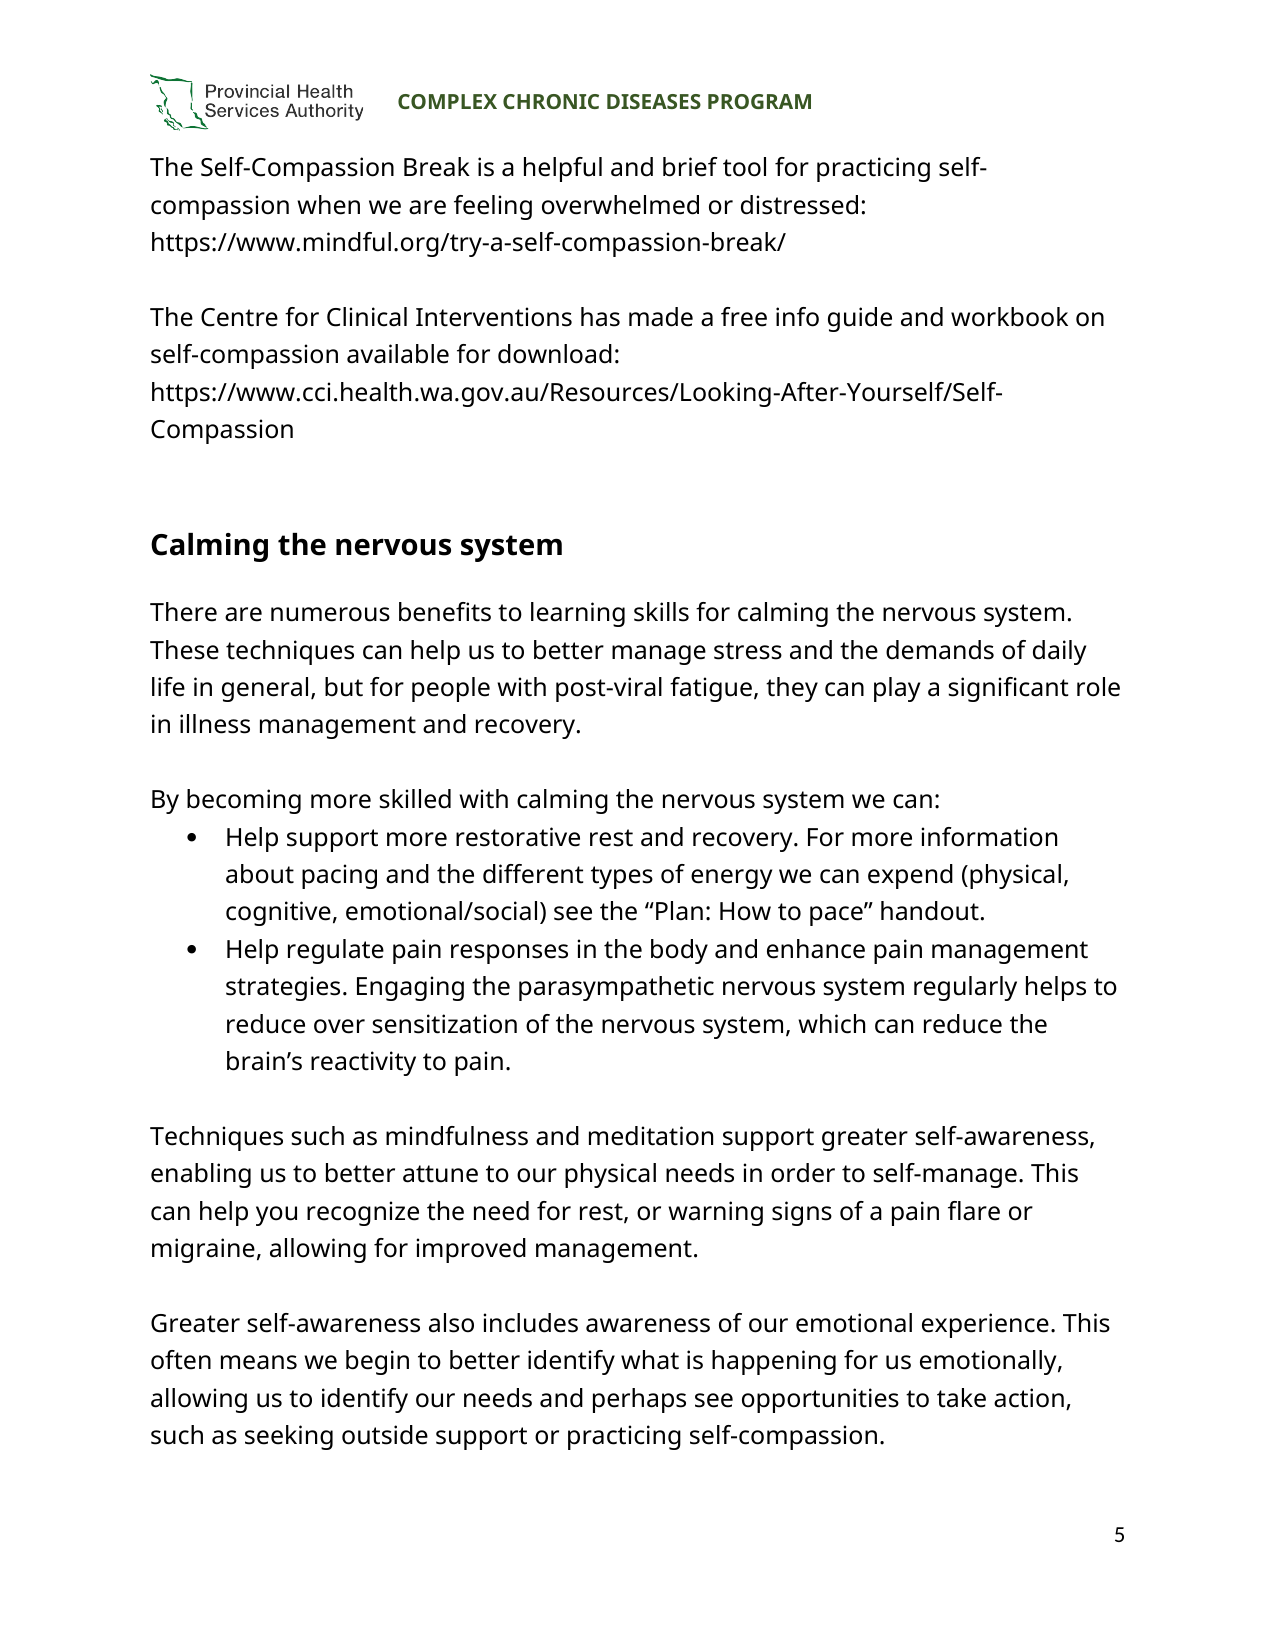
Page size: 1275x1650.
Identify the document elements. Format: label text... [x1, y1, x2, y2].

text By becoming more skilled with calming the nervous system we can: [150, 782, 1125, 816]
text There are numerous benefits to learning skills for calming the nervous system. These techniques can help us to better manage stress and the demands of daily life in general, but for people with post-viral fatigue, they can play a significant role in illness management and recovery. [150, 595, 1125, 741]
text Techniques such as mindfulness and meditation support greater self-awareness, enabling us to better attune to our physical needs in order to self-manage. This can help you recognize the need for rest, or warning signs of a pain flare or migraine, allowing for improved management. [150, 1118, 1125, 1265]
text The Self-Compassion Break is a helpful and brief tool for practicing self-compassion when we are feeling overwhelmed or distressed: https://www.mindful.org/try-a-self-compassion-break/ [150, 150, 1125, 259]
text Greater self-awareness also includes awareness of our emotional experience. This often means we begin to better identify what is happening for us emotionally, allowing us to identify our needs and perhaps see opportunities to take action, such as seeking outside support or practicing self-compassion. [150, 1305, 1125, 1452]
list Help support more restorative rest and recovery. For more information about pacing and the different types of energy we can expend (physical, cognitive, emotional/social) see the “Plan: How to pace” handout. [187, 819, 1125, 928]
text The Centre for Clinical Interventions has made a free info guide and workbook on self-compassion available for download: https://www.cci.health.wa.gov.au/Resources/Looking-After-Yourself/Self-Compassion [150, 299, 1125, 446]
picture [150, 74, 364, 131]
list Help regulate pain responses in the body and enhance pain management strategies. Engaging the parasympathetic nervous system regularly helps to reduce over sensitization of the nervous system, which can reduce the brain’s reactivity to pain. [187, 931, 1125, 1078]
text Calming the nervous system [150, 524, 1125, 564]
